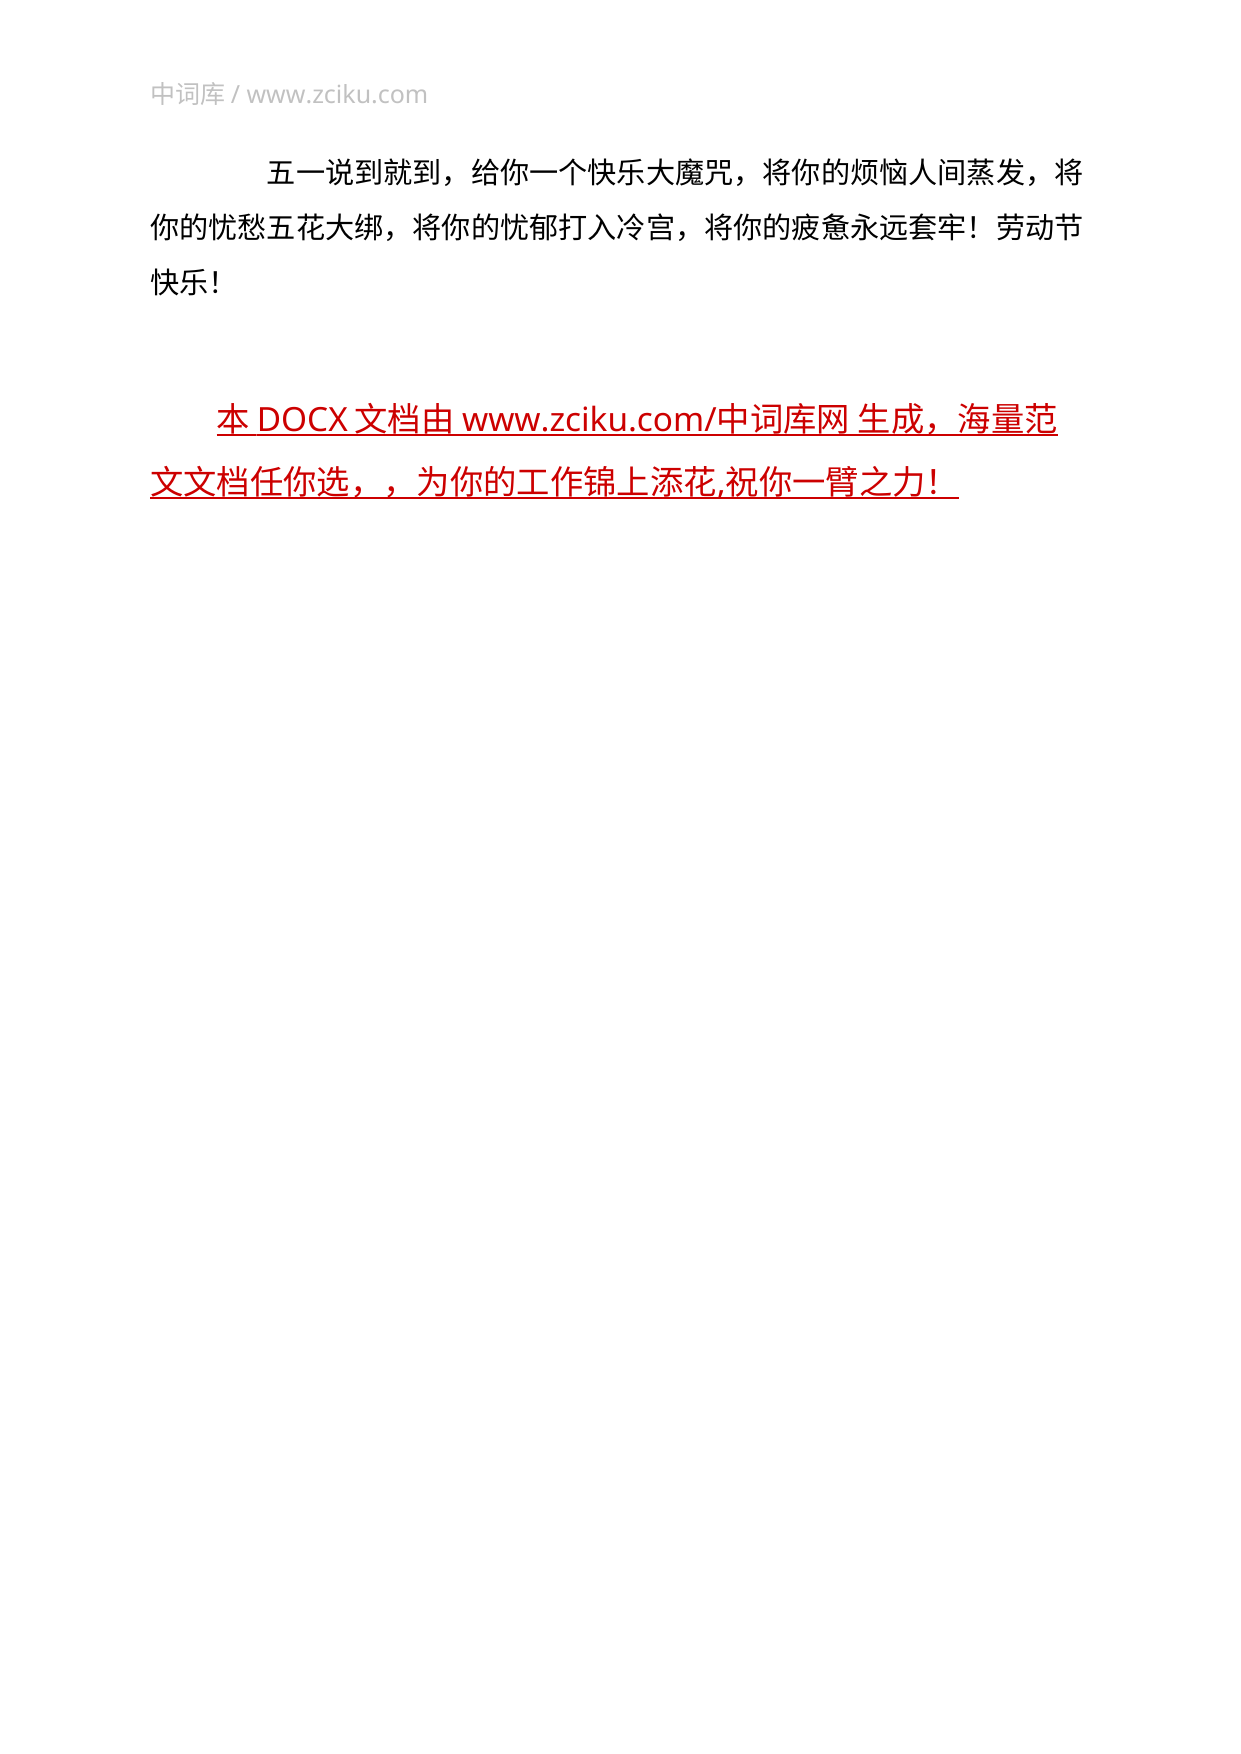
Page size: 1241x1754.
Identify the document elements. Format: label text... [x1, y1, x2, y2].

text 本DOCX文档由 www.zciku.com/中词库网 生成，海量范文文档任你选，，为你的工作锦上添花,祝你一臂之力！ [150, 393, 1090, 504]
text 五一说到就到，给你一个快乐大魔咒，将你的烦恼人间蒸发，将你的忧愁五花大绑，将你的忧郁打入冷宫，将你的疲惫永远套牢！劳动节快乐！ [150, 150, 1090, 302]
